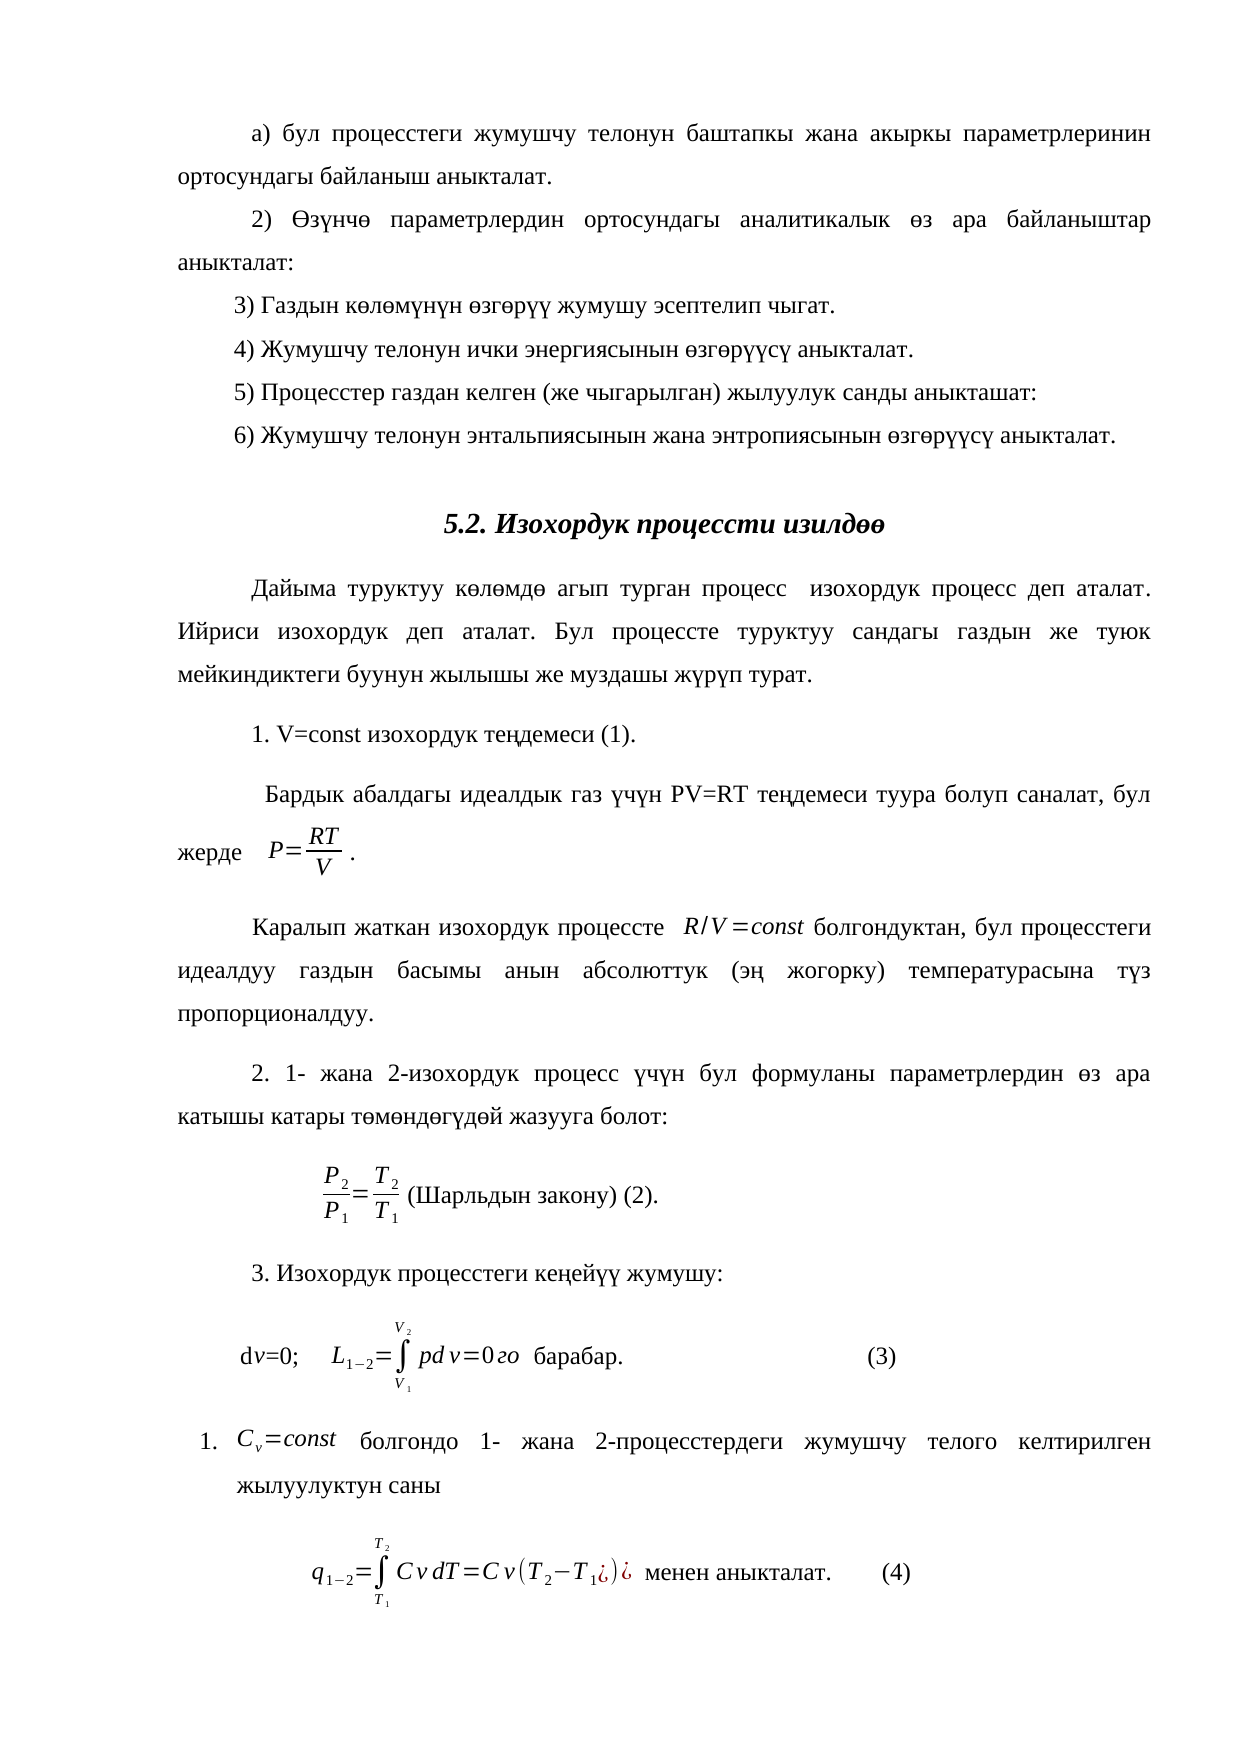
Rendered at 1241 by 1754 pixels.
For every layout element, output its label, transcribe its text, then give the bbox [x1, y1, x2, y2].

text а) бул процесстеги жумушчу телонун баштапкы жана акыркы параметрлеринин ортосундагы байланыш аныкталат. [177, 118, 1152, 190]
list болгондо 1- жана 2-процесстердеги жумушчу телого келтирилген жылуулуктун саны [199, 1424, 1152, 1499]
text d=0; барабар. (3) [177, 1318, 1152, 1393]
text менен аныкталат. (4) [199, 1534, 1152, 1609]
text Дайыма туруктуу көлөмдө агып турган процесс изохордук процесс деп аталат. Ийриси изохордук деп аталат. Бул процессте туруктуу сандагы газдын же туюк мейкиндиктеги буунун жылышы же муздашы жүрүп турат. [177, 573, 1152, 688]
text 2. 1- жана 2-изохордук процесс үчүн бул формуланы параметрлердин өз ара катышы катары төмөндөгүдөй жазууга болот: [177, 1058, 1152, 1130]
text 2) Өзүнчө параметрлердин ортосундагы аналитикалык өз ара байланыштар аныкталат: [177, 204, 1152, 276]
text Каралып жаткан изохордук процессте болгондуктан, бул процесстеги идеалдуу газдын басымы анын абсолюттук (эң жогорку) температурасына түз пропорционалдуу. [177, 912, 1152, 1027]
text 1. V=const изохордук теңдемеси (1). [177, 719, 1152, 748]
text 3) Газдын көлөмүнүн өзгөрүү жумушу эсептелип чыгат. [177, 291, 1152, 319]
text 4) Жумушчу телонун ички энергиясынын өзгөрүүсү аныкталат. [177, 334, 1152, 362]
text 6) Жумушчу телонун энтальпиясынын жана энтропиясынын өзгөрүүсү аныкталат. [177, 420, 1152, 449]
text (Шарльдын закону) (2). [177, 1161, 1152, 1227]
text 3. Изохордук процесстеги кеңейүү жумушу: [177, 1258, 1152, 1287]
text 5) Процесстер газдан келген (же чыгарылган) жылуулук санды аныкташат: [177, 377, 1152, 406]
text 5.2. Изохордук процессти изилдөө [177, 506, 1152, 540]
text Бардык абалдагы идеалдык газ үчүн PV=RT теңдемеси туура болуп саналат, бул жерде . [177, 779, 1152, 881]
